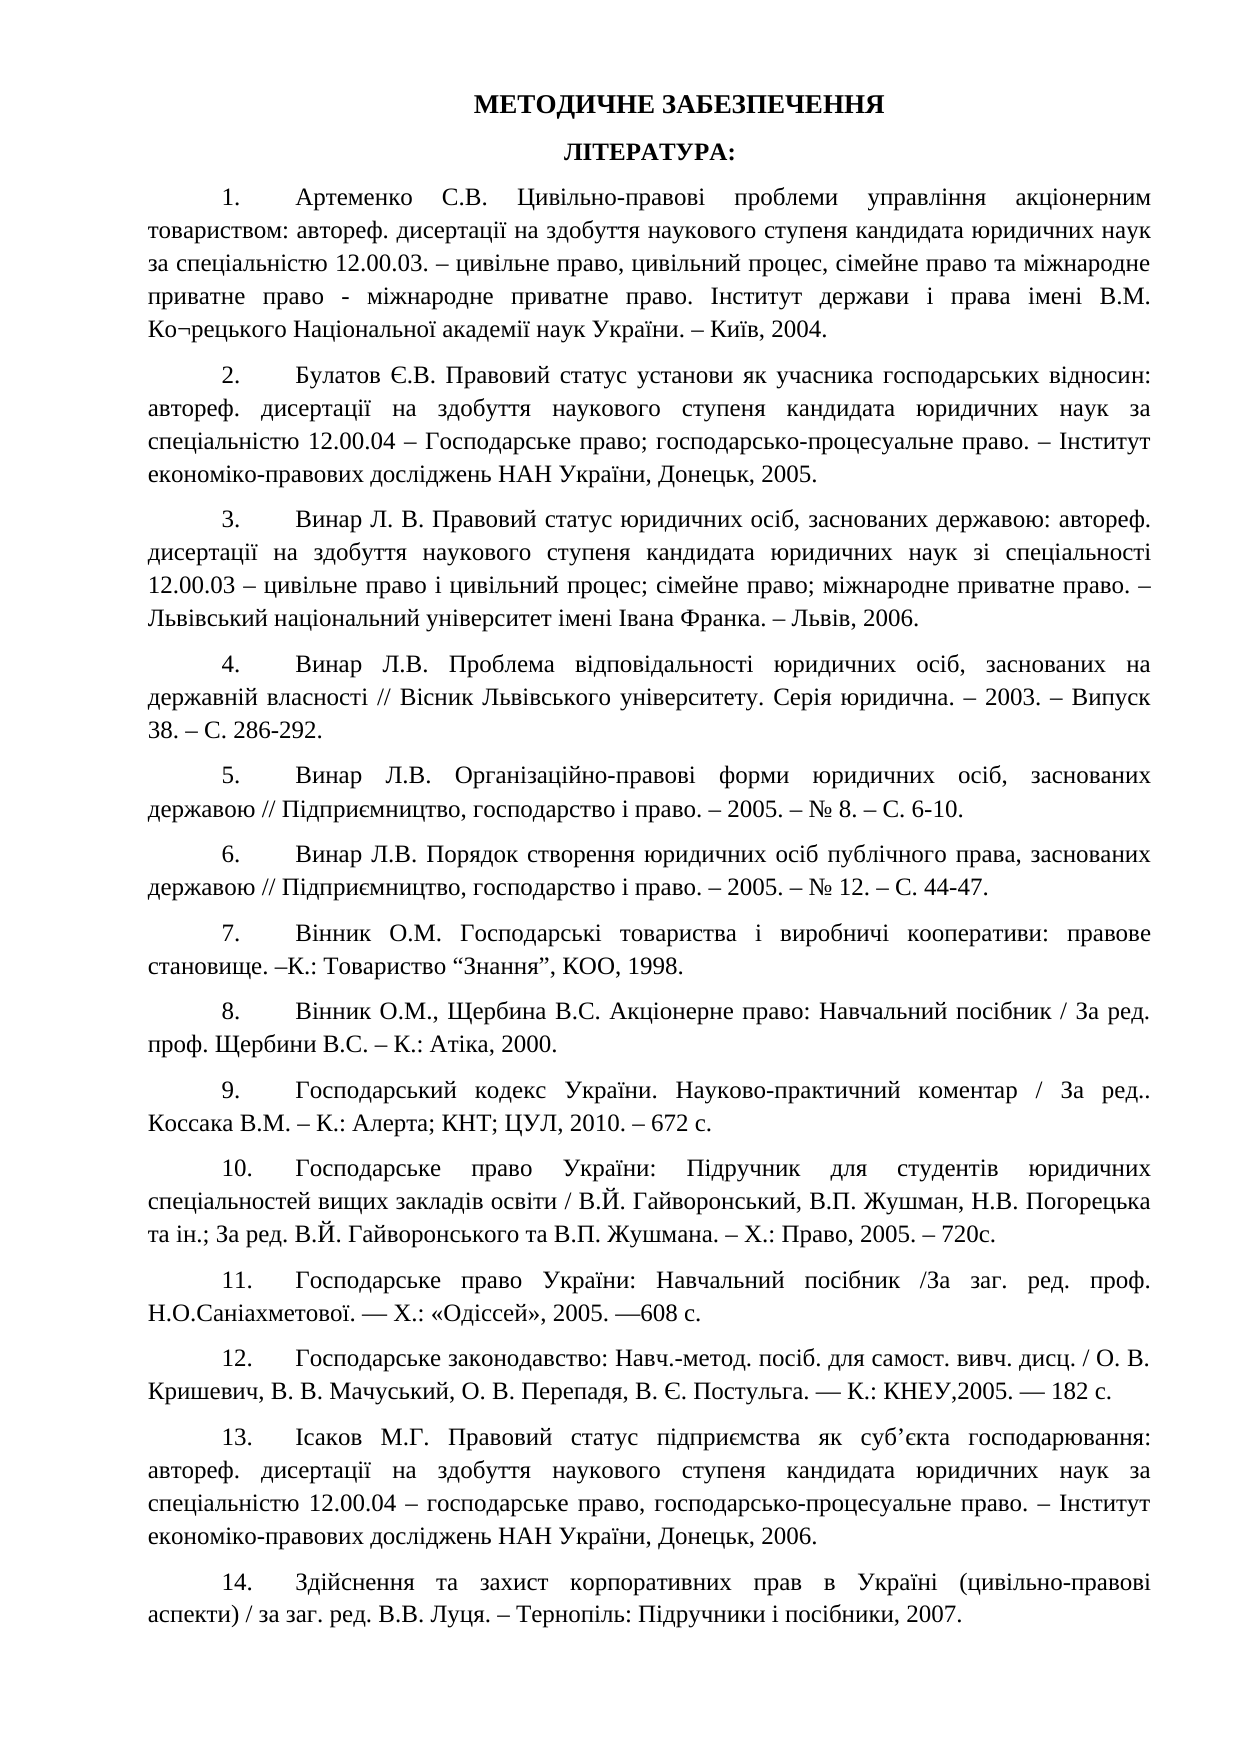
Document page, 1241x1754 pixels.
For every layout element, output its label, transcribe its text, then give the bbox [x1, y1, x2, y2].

list Артеменко С.В. Цивільно-правові проблеми управління акціонерним товариством: автореф. дисертації на здобуття наукового ступеня кандидата юридичних наук за спеціальністю 12.00.03. – цивільне право, цивільний процес, сімейне право та міжнародне приватне право - міжнародне приватне право. Інститут держави і права імені В.М. Ко¬рецького Національної академії наук України. – Київ, 2004. [148, 182, 1152, 343]
list Ісаков М.Г. Правовий статус підприємства як суб’єкта господарювання: автореф. дисертації на здобуття наукового ступеня кандидата юридичних наук за спеціальністю 12.00.04 – господарське право, господарсько-процесуальне право. – Інститут економіко-правових досліджень НАН України, Донецьк, 2006. [148, 1422, 1152, 1550]
list Винар Л.В. Проблема відповідальності юридичних осіб, заснованих на державній власності // Вісник Львівського університету. Серія юридична. – 2003. – Випуск 38. – С. 286-292. [148, 649, 1152, 744]
list Винар Л.В. Організаційно-правові форми юридичних осіб, заснованих державою // Підприємництво, господарство і право. – 2005. – № 8. – С. 6-10. [148, 761, 1152, 822]
list Вінник О.М., Щербина В.С. Акціонерне право: Навчальний посібник / За ред. проф. Щербини В.С. – К.: Атіка, 2000. [148, 996, 1152, 1058]
list Винар Л. В. Правовий статус юридичних осіб, заснованих державою: автореф. дисертації на здобуття наукового ступеня кандидата юридичних наук зі спеціальності 12.00.03 – цивільне право і цивільний процес; сімейне право; міжнародне приватне право. – Львівський національний університет імені Івана Франка. – Львів, 2006. [148, 504, 1152, 632]
list Господарський кодекс України. Науково-практичний коментар / За ред.. Коссака В.М. – К.: Алерта; КНТ; ЦУЛ, 2010. – 672 с. [148, 1075, 1152, 1137]
list Здійснення та захист корпоративних прав в Україні (цивільно-правові аспекти) / за заг. ред. В.В. Луця. – Тернопіль: Підручники і посібники, 2007. [148, 1567, 1152, 1628]
list Господарське право України: Підручник для студентів юридичних спеціальностей вищих закладів освіти / В.Й. Гайворонський, В.П. Жушман, Н.В. Погорецька та ін.; За ред. В.Й. Гайворонського та В.П. Жушмана. – Х.: Право, 2005. – 720с. [148, 1153, 1152, 1248]
text Методичне забезпечення [148, 88, 1152, 120]
list Господарське законодавство: Навч.-метод. посіб. для самост. вивч. дисц. / О. В. Кришевич, В. В. Мачуський, О. В. Перепадя, В. Є. Постульга. — К.: КНЕУ,2005. — 182 с. [148, 1343, 1152, 1405]
list Булатов Є.В. Правовий статус установи як учасника господарських відносин: автореф. дисертації на здобуття наукового ступеня кандидата юридичних наук за спеціальністю 12.00.04 – Господарське право; господарсько-процесуальне право. – Інститут економіко-правових досліджень НАН України, Донецьк, 2005. [148, 360, 1152, 488]
text Література: [148, 137, 1152, 166]
list Вінник О.М. Господарські товариства і виробничі кооперативи: правове становище. –К.: Товариство “Знання”, КОО, 1998. [148, 918, 1152, 979]
list Винар Л.В. Порядок створення юридичних осіб публічного права, заснованих державою // Підприємництво, господарство і право. – 2005. – № 12. – С. 44-47. [148, 839, 1152, 901]
list Господарське право України: Навчальний посібник /За заг. ред. проф. Н.О.Саніахметової. — X.: «Одіссей», 2005. —608 с. [148, 1265, 1152, 1327]
